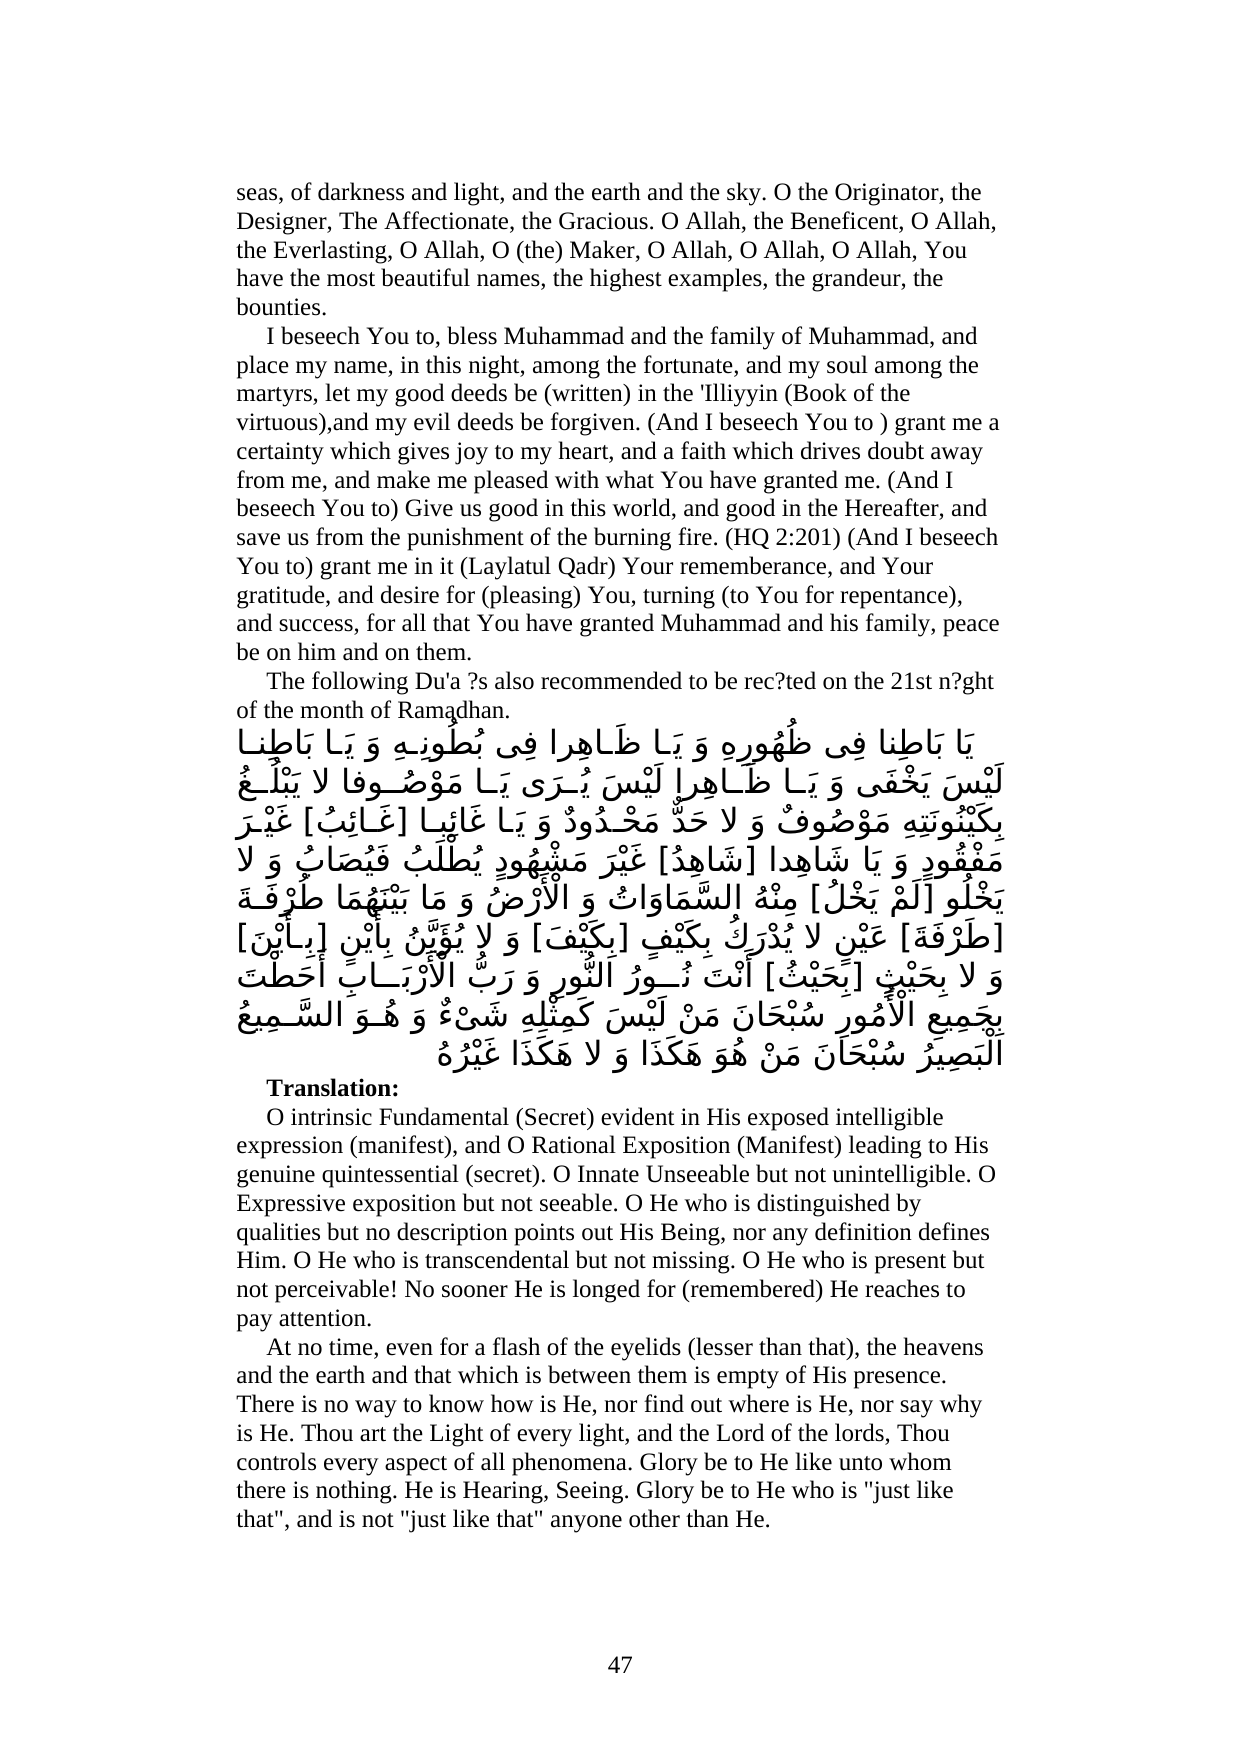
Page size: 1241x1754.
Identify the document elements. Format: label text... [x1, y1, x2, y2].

text The following Du'a ?s also recommended to be rec?ted on the 21st n?ght of the month of Ramadhan. [236, 666, 1004, 723]
text Translation: [236, 1073, 1004, 1102]
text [236, 177, 1004, 321]
text At no time, even for a flash of the eyelids (lesser than that), the heavens and the earth and that which is between them is empty of His presence. There is no way to know how is He, nor find out where is He, nor say why is He. Thou art the Light of every light, and the Lord of the lords, Thou controls every aspect of all phenomena. Glory be to He like unto whom there is nothing. He is Hearing, Seeing. Glory be to He who is "just like that", and is not "just like that" anyone other than He. [236, 1332, 1004, 1533]
text O intrinsic Fundamental (Secret) evident in His exposed intelligible expression (manifest), and O Rational Exposition (Manifest) leading to His genuine quintessential (secret). O Innate Unseeable but not unintelligible. O Expressive exposition but not seeable. O He who is distinguished by qualities but no description points out His Being, nor any definition defines Him. O He who is transcendental but not missing. O He who is present but not perceivable! No sooner He is longed for (remembered) He reaches to pay attention. [236, 1102, 1004, 1332]
text يَا بَاطِنا فِى ظُهُورِهِ وَ يَا ظَاهِرا فِى بُطُونِهِ وَ يَا بَاطِنا لَيْسَ يَخْفَى وَ يَا ظَاهِرا لَيْسَ يُرَى يَا مَوْصُوفا لا يَبْلُغُ بِكَيْنُونَتِهِ مَوْصُوفٌ وَ لا حَدٌّ مَحْدُودٌ وَ يَا غَائِبا [غَائِبُ‏] غَيْرَ مَفْقُودٍ وَ يَا شَاهِدا [شَاهِدُ] غَيْرَ مَشْهُودٍ يُطْلَبُ فَيُصَابُ وَ لا يَخْلُو [لَمْ يَخْلُ‏] مِنْهُ السَّمَاوَاتُ وَ الْأَرْضُ وَ مَا بَيْنَهُمَا طُرْفَةَ [طَرْفَةَ] عَيْنٍ لا يُدْرَكُ بِكَيْفٍ [بِكَيْفَ‏] وَ لا يُؤَيَّنُ بِأَيْنٍ [بِأَيْنَ‏] وَ لا بِحَيْثٍ [بِحَيْثُ‏] أَنْتَ نُورُ النُّورِ وَ رَبُّ الْأَرْبَابِ أَحَطْتَ بِجَمِيعِ الْأُمُورِ سُبْحَانَ مَنْ لَيْسَ كَمِثْلِهِ شَىْ‏ءٌ وَ هُوَ السَّمِيعُ الْبَصِيرُ سُبْحَانَ مَنْ هُوَ هَكَذَا وَ لا هَكَذَا غَيْرُهُ [236, 723, 1004, 1073]
text I beseech You to, bless Muhammad and the family of Muhammad, and place my name, in this night, among the fortunate, and my soul among the martyrs, let my good deeds be (written) in the 'Illiyyin (Book of the virtuous),and my evil deeds be forgiven. (And I beseech You to ) grant me a certainty which gives joy to my heart, and a faith which drives doubt away from me, and make me pleased with what You have granted me. (And I beseech You to) Give us good in this world, and good in the Hereafter, and save us from the punishment of the burning fire. (HQ 2:201) (And I beseech You to) grant me in it (Laylatul Qadr) Your rememberance, and Your gratitude, and desire for (pleasing) You, turning (to You for repentance), and success, for all that You have granted Muhammad and his family, peace be on him and on them. [236, 321, 1004, 666]
